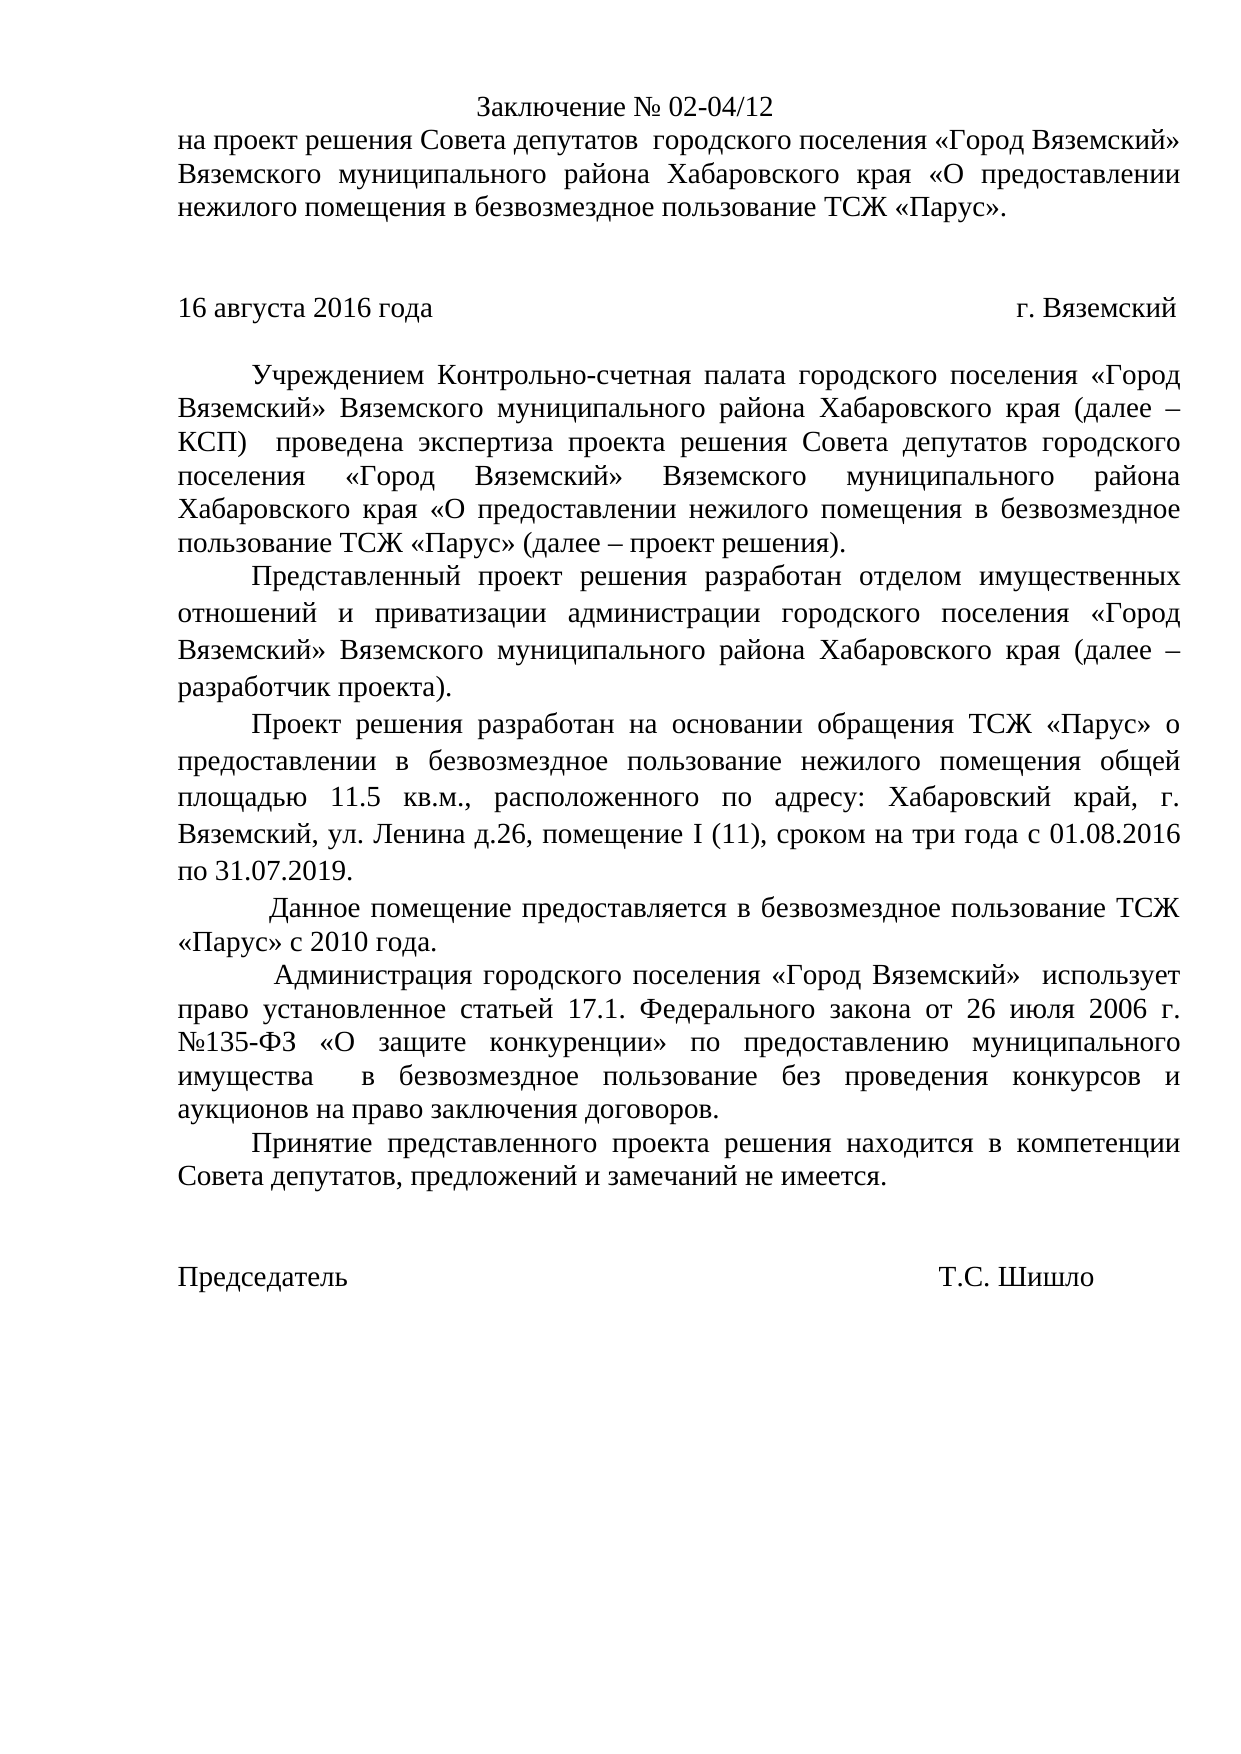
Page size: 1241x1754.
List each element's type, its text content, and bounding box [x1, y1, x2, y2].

text Проект решения разработан на основании обращения ТСЖ «Парус» о предоставлении в безвозмездное пользование нежилого помещения общей площадью 11.5 кв.м., расположенного по адресу: Хабаровский край, г. Вяземский, ул. Ленина д.26, помещение I (11), сроком на три года с 01.08.2016 по 31.07.2019. [177, 706, 1181, 887]
title Представленный проект решения разработан отделом имущественных отношений и приватизации администрации городского поселения «Город Вяземский» Вяземского муниципального района Хабаровского края (далее – разработчик проекта). [177, 558, 1181, 702]
text Данное помещение предоставляется в безвозмездное пользование ТСЖ «Парус» с 2010 года. [177, 890, 1181, 957]
title Учреждением Контрольно-счетная палата городского поселения «Город Вяземский» Вяземского муниципального района Хабаровского края (далее – КСП) проведена экспертиза проекта решения Совета депутатов городского поселения «Город Вяземский» Вяземского муниципального района Хабаровского края «О предоставлении нежилого помещения в безвозмездное пользование ТСЖ «Парус» (далее – проект решения). [177, 357, 1181, 558]
text Администрация городского поселения «Город Вяземский» использует право установленное статьей 17.1. Федерального закона от 26 июля 2006 г. №135-ФЗ «О защите конкуренции» по предоставлению муниципального имущества в безвозмездное пользование без проведения конкурсов и аукционов на право заключения договоров. [177, 957, 1181, 1125]
text Принятие представленного проекта решения находится в компетенции Совета депутатов, предложений и замечаний не имеется. [177, 1125, 1181, 1192]
text Председатель Т.С. Шишло [177, 1259, 1181, 1293]
title Заключение № 02-04/12 [177, 89, 1181, 122]
title на проект решения Совета депутатов городского поселения «Город Вяземский» Вяземского муниципального района Хабаровского края «О предоставлении нежилого помещения в безвозмездное пользование ТСЖ «Парус». [177, 122, 1181, 223]
text 16 августа 2016 года г. Вяземский [177, 290, 1181, 323]
